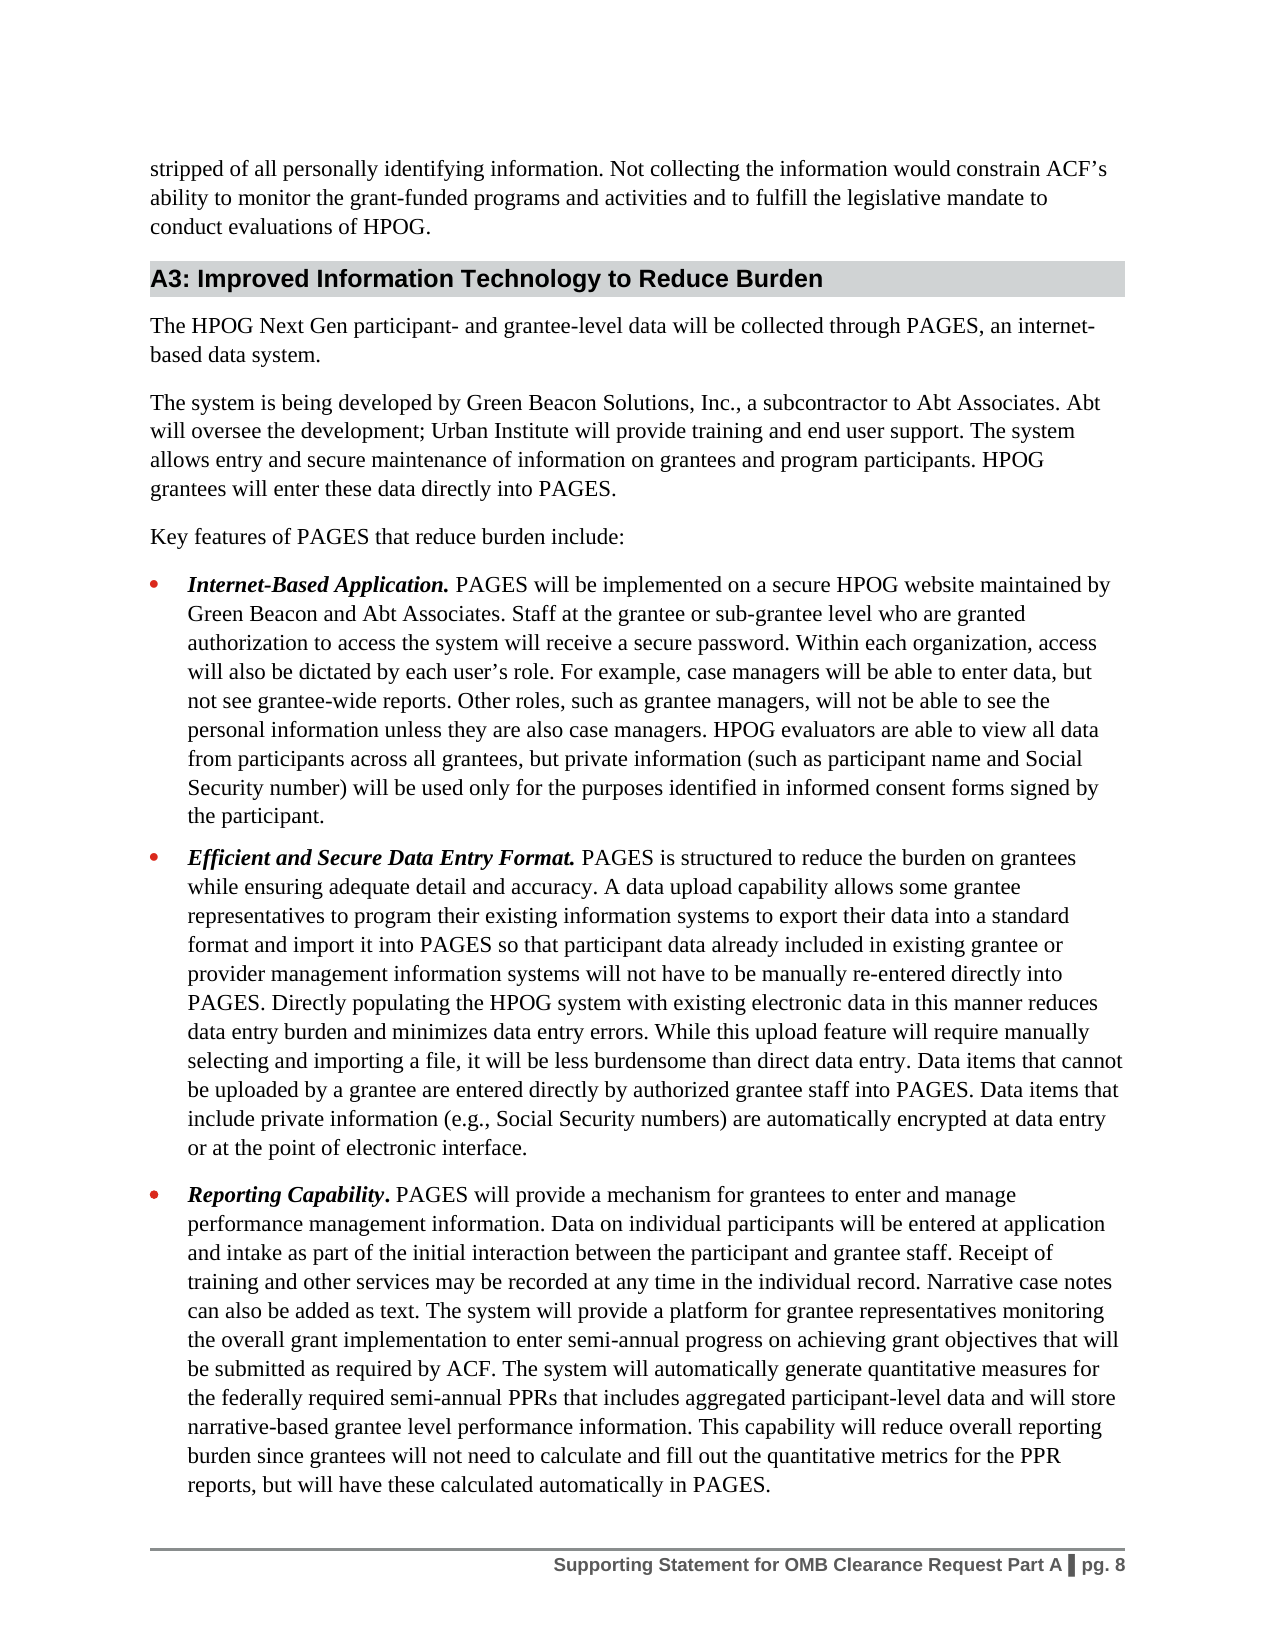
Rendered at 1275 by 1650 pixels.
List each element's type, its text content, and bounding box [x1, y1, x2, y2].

subtitle A3: Improved Information Technology to Reduce Burden [150, 262, 1125, 295]
text Key features of PAGES that reduce burden include: [150, 523, 1125, 549]
text The system is being developed by Green Beacon Solutions, Inc., a subcontractor to Abt Associates. Abt will oversee the development; Urban Institute will provide training and end user support. The system allows entry and secure maintenance of information on grantees and program participants. HPOG grantees will enter these data directly into PAGES. [150, 388, 1125, 502]
text The HPOG Next Gen participant- and grantee-level data will be collected through PAGES, an internet-based data system. [150, 312, 1125, 367]
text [150, 155, 1125, 239]
text Efficient and Secure Data Entry Format. PAGES is structured to reduce the burden on grantees while ensuring adequate detail and accuracy. A data upload capability allows some grantee representatives to program their existing information systems to export their data into a standard format and import it into PAGES so that participant data already included in existing grantee or provider management information systems will not have to be manually re-entered directly into PAGES. Directly populating the HPOG system with existing electronic data in this manner reduces data entry burden and minimizes data entry errors. While this upload feature will require manually selecting and importing a file, it will be less burdensome than direct data entry. Data items that cannot be uploaded by a grantee are entered directly by authorized grantee staff into PAGES. Data items that include private information (e.g., Social Security numbers) are automatically encrypted at data entry or at the point of electronic interface. [150, 844, 1125, 1160]
text Internet-Based Application. PAGES will be implemented on a secure HPOG website maintained by Green Beacon and Abt Associates. Staff at the grantee or sub-grantee level who are granted authorization to access the system will receive a secure password. Within each organization, access will also be dictated by each user’s role. For example, case managers will be able to enter data, but not see grantee-wide reports. Other roles, such as grantee managers, will not be able to see the personal information unless they are also case managers. HPOG evaluators are able to view all data from participants across all grantees, but private information (such as participant name and Social Security number) will be used only for the purposes identified in informed consent forms signed by the participant. [150, 571, 1125, 829]
text Reporting Capability. PAGES will provide a mechanism for grantees to enter and manage performance management information. Data on individual participants will be entered at application and intake as part of the initial interaction between the participant and grantee staff. Receipt of training and other services may be recorded at any time in the individual record. Narrative case notes can also be added as text. The system will provide a platform for grantee representatives monitoring the overall grant implementation to enter semi-annual progress on achieving grant objectives that will be submitted as required by ACF. The system will automatically generate quantitative measures for the federally required semi-annual PPRs that includes aggregated participant-level data and will store narrative-based grantee level performance information. This capability will reduce overall reporting burden since grantees will not need to calculate and fill out the quantitative metrics for the PPR reports, but will have these calculated automatically in PAGES. [150, 1181, 1125, 1497]
